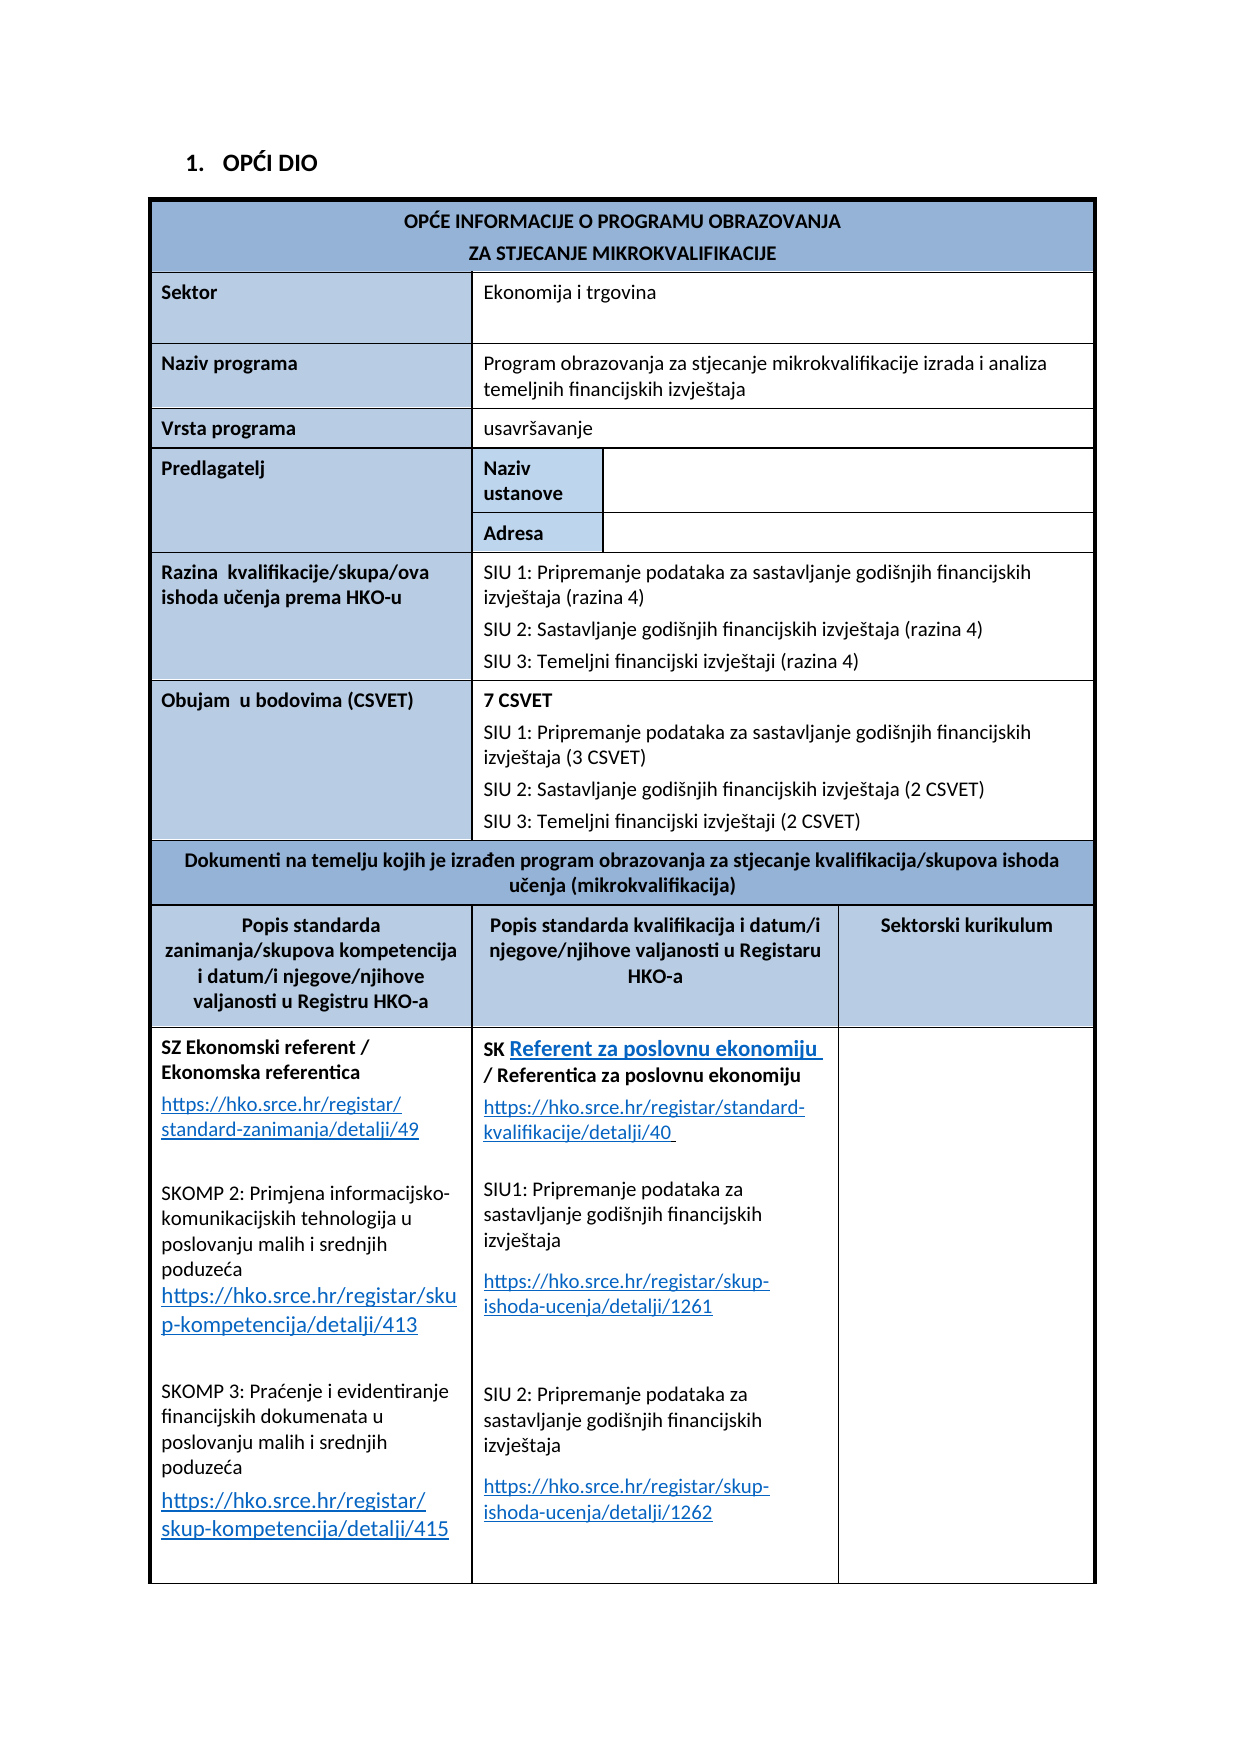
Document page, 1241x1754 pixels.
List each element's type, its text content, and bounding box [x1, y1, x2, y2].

table_header OPĆE INFORMACIJE O PROGRAMU OBRAZOVANJA ZA STJECANJE MIKROKVALIFIKACIJE [152, 202, 1093, 271]
table_cell Sektorski kurikulum [839, 906, 1093, 1026]
table_cell [604, 449, 1093, 512]
table_cell Popis standarda kvalifikacija i datum/i njegove/njihove valjanosti u Registaru HKO-a [473, 906, 838, 1026]
list OPĆI DIO [185, 148, 1093, 178]
table_cell Sektor [152, 273, 471, 343]
table_cell SIU 1: Pripremanje podataka za sastavljanje godišnjih financijskih izvještaja (razina 4) SIU 2: Sastavljanje godišnjih financijskih izvještaja (razina 4) SIU 3: Temeljni financijski izvještaji (razina 4) [473, 553, 1093, 679]
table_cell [473, 1028, 838, 1583]
table_cell [604, 513, 1093, 551]
table_cell Dokumenti na temelju kojih je izrađen program obrazovanja za stjecanje kvalifikacija/skupova ishoda učenja (mikrokvalifikacija) [152, 841, 1093, 904]
table_cell usavršavanje [473, 409, 1093, 447]
table_cell Razina kvalifikacije/skupa/ova ishoda učenja prema HKO-u [152, 553, 471, 679]
table_cell Ekonomija i trgovina [473, 273, 1093, 343]
table_cell Adresa [473, 513, 602, 551]
table_cell Naziv ustanove [473, 449, 602, 512]
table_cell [152, 1028, 471, 1583]
table_cell 7 CSVET SIU 1: Pripremanje podataka za sastavljanje godišnjih financijskih izvještaja (3 CSVET) SIU 2: Sastavljanje godišnjih financijskih izvještaja (2 CSVET) SIU 3: Temeljni financijski izvještaji (2 CSVET) [473, 681, 1093, 839]
table_cell Popis standarda zanimanja/skupova kompetencija i datum/i njegove/njihove valjanosti u Registru HKO-a [152, 906, 471, 1026]
table_cell Predlagatelj [152, 449, 471, 551]
table_cell Vrsta programa [152, 409, 471, 447]
table_cell Naziv programa [152, 344, 471, 407]
table_cell Program obrazovanja za stjecanje mikrokvalifikacije izrada i analiza temeljnih financijskih izvještaja [473, 344, 1093, 407]
table_cell [839, 1028, 1093, 1583]
table_cell Obujam u bodovima (CSVET) [152, 681, 471, 839]
